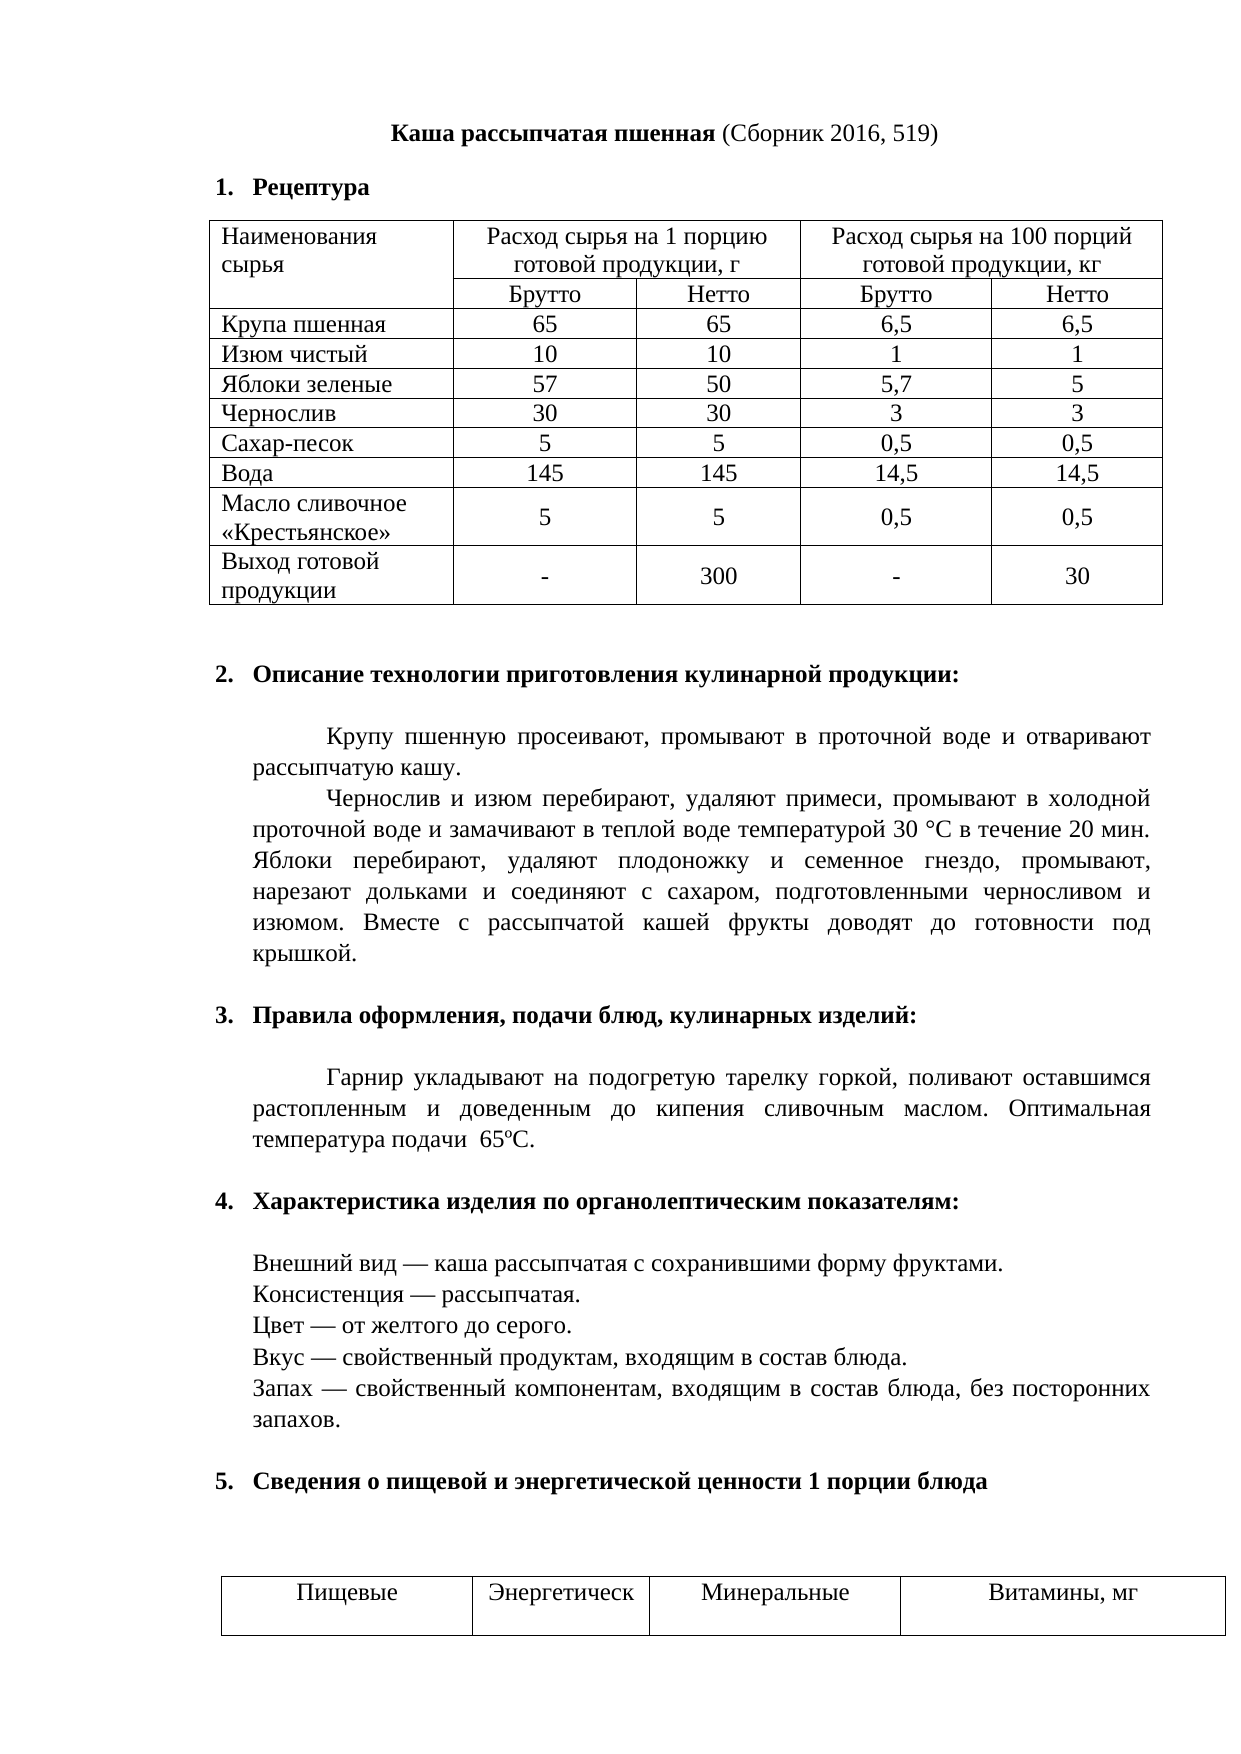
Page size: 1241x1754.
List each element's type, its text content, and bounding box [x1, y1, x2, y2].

table_cell 14,5 [801, 458, 991, 487]
list Рецептура [215, 172, 1152, 201]
table_cell - [801, 546, 991, 604]
table_cell Чернослив [210, 399, 453, 427]
table_cell 145 [454, 458, 636, 487]
list Внешний вид — каша рассыпчатая с сохранившими форму фруктами. [252, 1248, 1152, 1277]
table_cell 5,7 [801, 369, 991, 397]
table_cell Брутто [454, 279, 636, 308]
table_cell 10 [637, 339, 800, 368]
table_cell 6,5 [992, 309, 1162, 338]
table_cell 10 [454, 339, 636, 368]
table_cell 57 [454, 369, 636, 397]
table_cell 30 [454, 399, 636, 427]
table_cell 145 [637, 458, 800, 487]
table_header Расход сырья на 1 порцию готовой продукции, г [454, 221, 800, 278]
table_cell 3 [801, 399, 991, 427]
table_cell 3 [992, 399, 1162, 427]
list Крупу пшенную просеивают, промывают в проточной воде и отваривают рассыпчатую кашу. [252, 721, 1152, 781]
table_cell 1 [992, 339, 1162, 368]
table_cell 5 [454, 428, 636, 457]
table_cell 1 [801, 339, 991, 368]
table_cell Изюм чистый [210, 339, 453, 368]
table_cell 300 [637, 546, 800, 604]
table_cell 0,5 [801, 488, 991, 545]
list Правила оформления, подачи блюд, кулинарных изделий: [215, 1000, 1152, 1029]
list Цвет — от желтого до серого. [252, 1311, 1152, 1339]
table_cell Нетто [637, 279, 800, 308]
table_cell 65 [637, 309, 800, 338]
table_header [473, 1577, 649, 1635]
table_cell Масло сливочное «Крестьянское» [210, 488, 453, 545]
table_cell 0,5 [992, 428, 1162, 457]
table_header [650, 1577, 900, 1635]
table_cell 5 [454, 488, 636, 545]
table_cell Брутто [801, 279, 991, 308]
list Запах — свойственный компонентам, входящим в состав блюда, без посторонних запахов. [252, 1373, 1152, 1432]
list Характеристика изделия по органолептическим показателям: [215, 1186, 1152, 1215]
table_cell Вода [210, 458, 453, 487]
table_cell Крупа пшенная [210, 309, 453, 338]
table_header Пищевые вещества, г [222, 1577, 472, 1635]
table_cell Сахар-песок [210, 428, 453, 457]
table_cell 30 [637, 399, 800, 427]
table_cell 0,5 [992, 488, 1162, 545]
table_cell 50 [637, 369, 800, 397]
table_cell Выход готовой продукции [210, 546, 453, 604]
table_cell 30 [992, 546, 1162, 604]
table_cell 6,5 [801, 309, 991, 338]
table_cell - [454, 546, 636, 604]
table_cell 0,5 [801, 428, 991, 457]
list Чернослив и изюм перебирают, удаляют примеси, промывают в холодной проточной воде и замачивают в теплой воде температурой 30 °C в течение 20 мин. Яблоки перебирают, удаляют плодоножку и семенное гнездо, промывают, нарезают дольками и соединяют с сахаром, подготовленными черносливом и изюмом. Вместе с рассыпчатой кашей фрукты доводят до готовности под крышкой. [252, 783, 1152, 967]
list Вкус — свойственный продуктам, входящим в состав блюда. [252, 1342, 1152, 1370]
table_header Расход сырья на 100 порций готовой продукции, кг [801, 221, 1162, 278]
table_header Витамины, мг [901, 1577, 1225, 1635]
table_cell 14,5 [992, 458, 1162, 487]
table_cell 65 [454, 309, 636, 338]
table_cell 5 [992, 369, 1162, 397]
list Сведения о пищевой и энергетической ценности 1 порции блюда [215, 1466, 1152, 1494]
list Описание технологии приготовления кулинарной продукции: [215, 659, 1152, 687]
table_header Наименования сырья [210, 221, 453, 308]
list Консистенция — рассыпчатая. [252, 1279, 1152, 1308]
list Гарнир укладывают на подогретую тарелку горкой, поливают оставшимся растопленным и доведенным до кипения сливочным маслом. Оптимальная температура подачи 65ºС. [252, 1062, 1152, 1153]
table_cell 5 [637, 428, 800, 457]
table_cell Яблоки зеленые [210, 369, 453, 397]
table_cell 5 [637, 488, 800, 545]
text Каша рассыпчатая пшенная (Сборник 2016, 519) [177, 118, 1152, 147]
table_cell Нетто [992, 279, 1162, 308]
